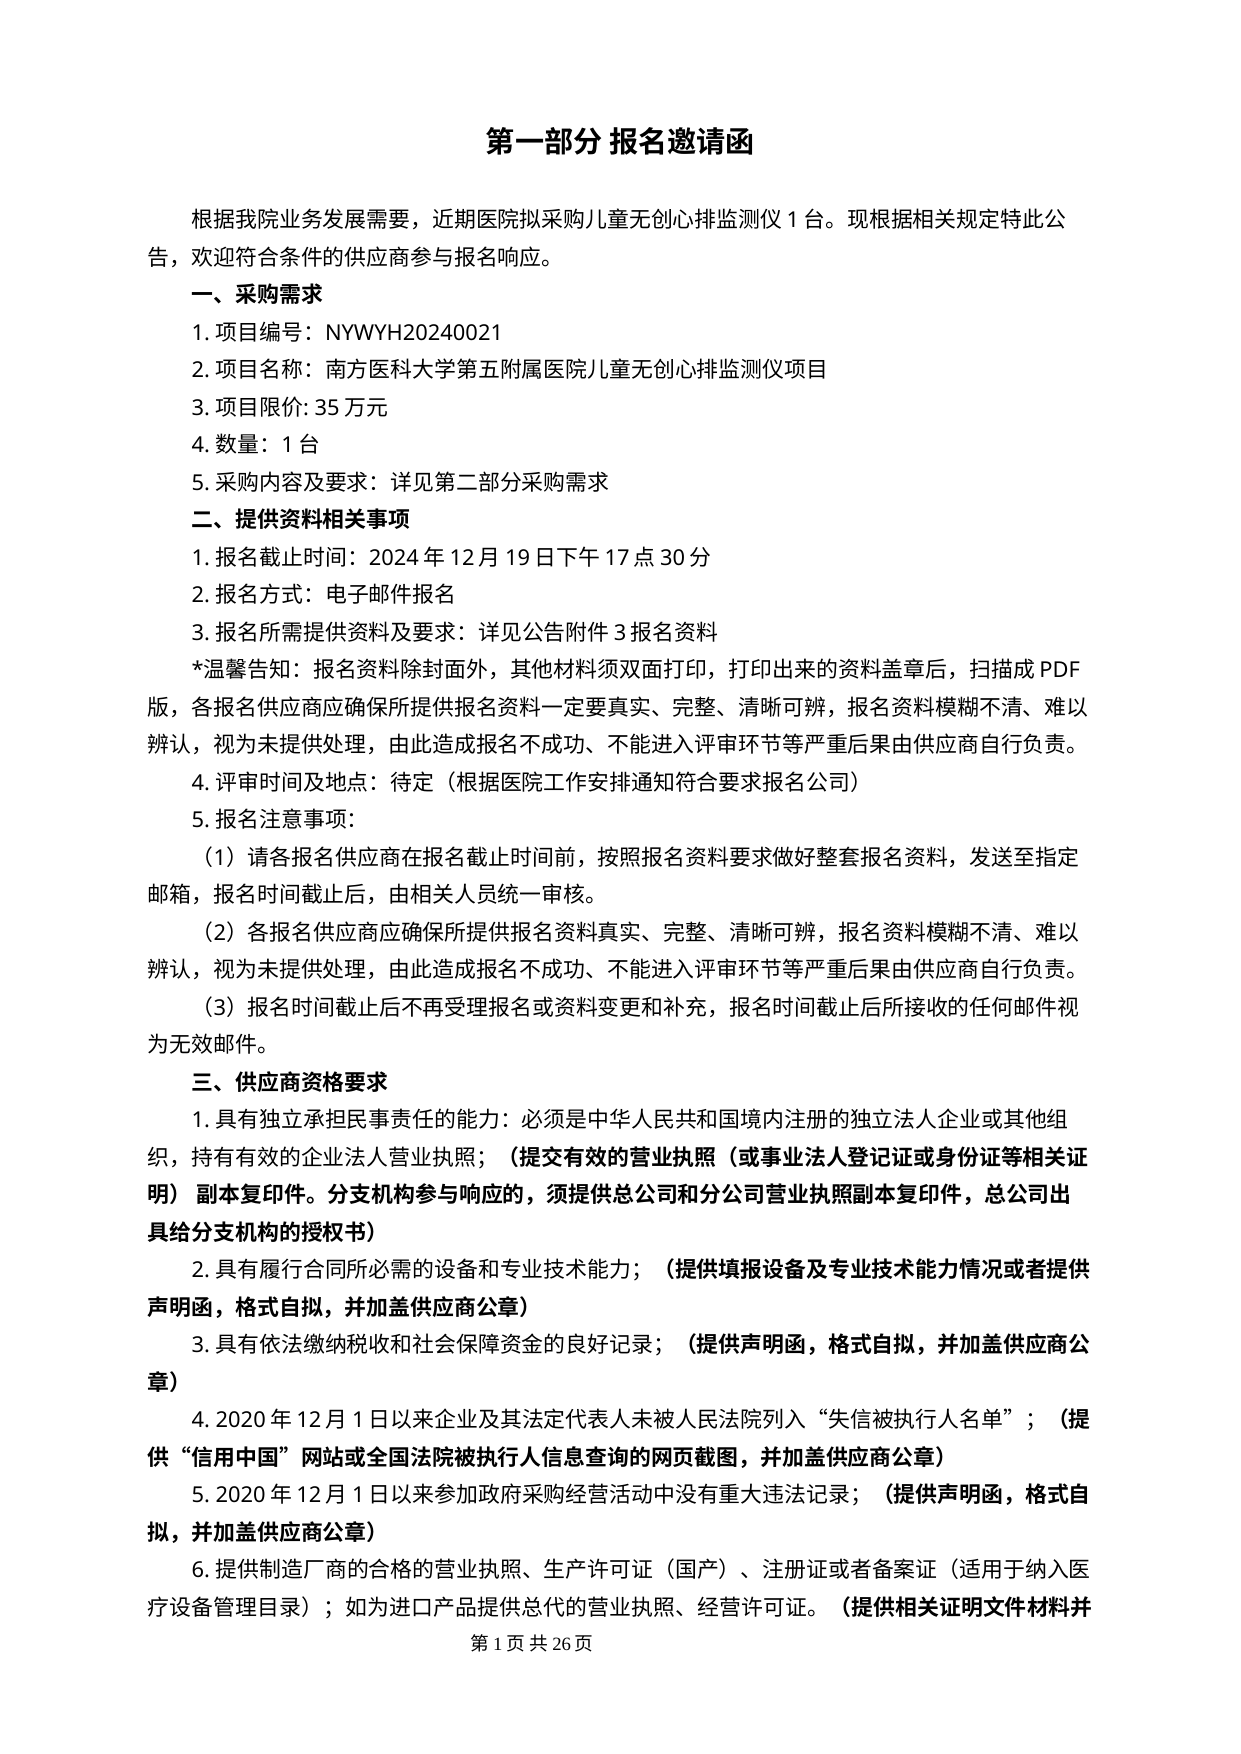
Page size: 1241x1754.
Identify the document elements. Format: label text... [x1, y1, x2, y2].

list 评审时间及地点：待定（根据医院工作安排通知符合要求报名公司） [148, 760, 1093, 798]
list 5. 采购内容及要求：详见第二部分采购需求 [148, 460, 1093, 498]
list 1. 项目编号：NYWYH20240021 [148, 310, 1093, 348]
text （1）请各报名供应商在报名截止时间前，按照报名资料要求做好整套报名资料，发送至指定邮箱，报名时间截止后，由相关人员统一审核。 [148, 835, 1093, 910]
list 采购需求 [148, 273, 1093, 310]
text 二、提供资料相关事项 [148, 498, 1093, 535]
text 4. 2020年12月1日以来企业及其法定代表人未被人民法院列入“失信被执行人名单”；（提供“信用中国”网站或全国法院被执行人信息查询的网页截图，并加盖供应商公章） [148, 1398, 1093, 1473]
list 报名注意事项： [148, 798, 1093, 835]
list 报名邀请函 [148, 118, 1093, 160]
text 2. 具有履行合同所必需的设备和专业技术能力；（提供填报设备及专业技术能力情况或者提供声明函，格式自拟，并加盖供应商公章） [148, 1248, 1093, 1323]
text 三、供应商资格要求 [148, 1060, 1093, 1098]
text 3. 报名所需提供资料及要求：详见公告附件3报名资料 [148, 610, 1093, 648]
text *温馨告知：报名资料除封面外，其他材料须双面打印，打印出来的资料盖章后，扫描成PDF版，各报名供应商应确保所提供报名资料一定要真实、完整、清晰可辨，报名资料模糊不清、难以辨认，视为未提供处理，由此造成报名不成功、不能进入评审环节等严重后果由供应商自行负责。 [148, 648, 1093, 760]
text （3）报名时间截止后不再受理报名或资料变更和补充，报名时间截止后所接收的任何邮件视为无效邮件。 [148, 985, 1093, 1060]
list 4. 数量：1台 [148, 423, 1093, 460]
text 根据我院业务发展需要，近期医院拟采购儿童无创心排监测仪1台。现根据相关规定特此公告，欢迎符合条件的供应商参与报名响应。 [148, 198, 1093, 273]
text 1. 报名截止时间：2024年12月19日下午17点30分 [148, 535, 1093, 573]
text 1. 具有独立承担民事责任的能力：必须是中华人民共和国境内注册的独立法人企业或其他组织，持有有效的企业法人营业执照；（提交有效的营业执照（或事业法人登记证或身份证等相关证明） 副本复印件。分支机构参与响应的，须提供总公司和分公司营业执照副本复印件，总公司出具给分支机构的授权书） [148, 1098, 1093, 1248]
text （2）各报名供应商应确保所提供报名资料真实、完整、清晰可辨，报名资料模糊不清、难以辨认，视为未提供处理，由此造成报名不成功、不能进入评审环节等严重后果由供应商自行负责。 [148, 910, 1093, 985]
text 3. 具有依法缴纳税收和社会保障资金的良好记录；（提供声明函，格式自拟，并加盖供应商公章） [148, 1323, 1093, 1398]
text 5. 2020年12月1日以来参加政府采购经营活动中没有重大违法记录；（提供声明函，格式自拟，并加盖供应商公章） [148, 1473, 1093, 1548]
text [148, 1548, 1093, 1623]
list 2. 项目名称：南方医科大学第五附属医院儿童无创心排监测仪项目 [148, 348, 1093, 385]
list 3. 项目限价: 35万元 [148, 385, 1093, 423]
text 2. 报名方式：电子邮件报名 [148, 573, 1093, 610]
